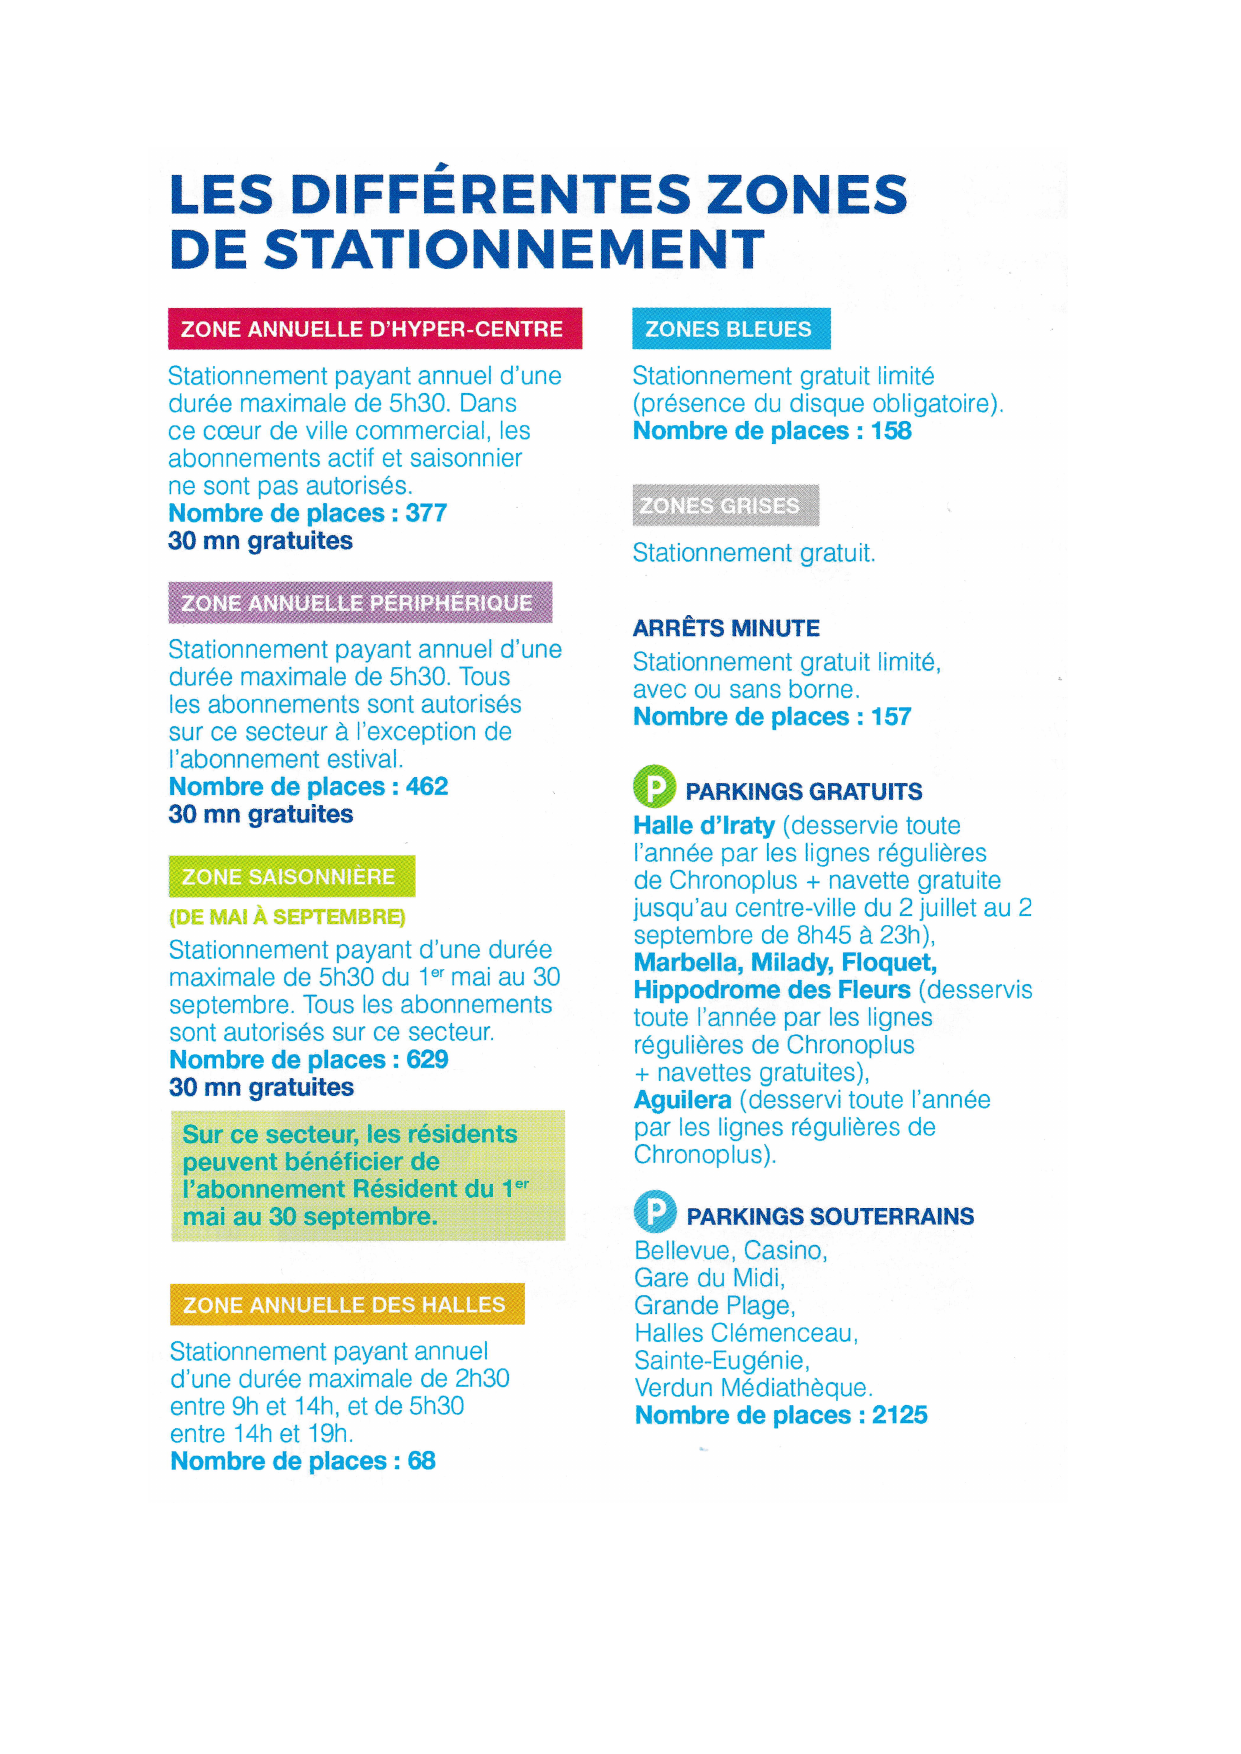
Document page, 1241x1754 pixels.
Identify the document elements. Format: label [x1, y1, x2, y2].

picture [147, 147, 1068, 1503]
